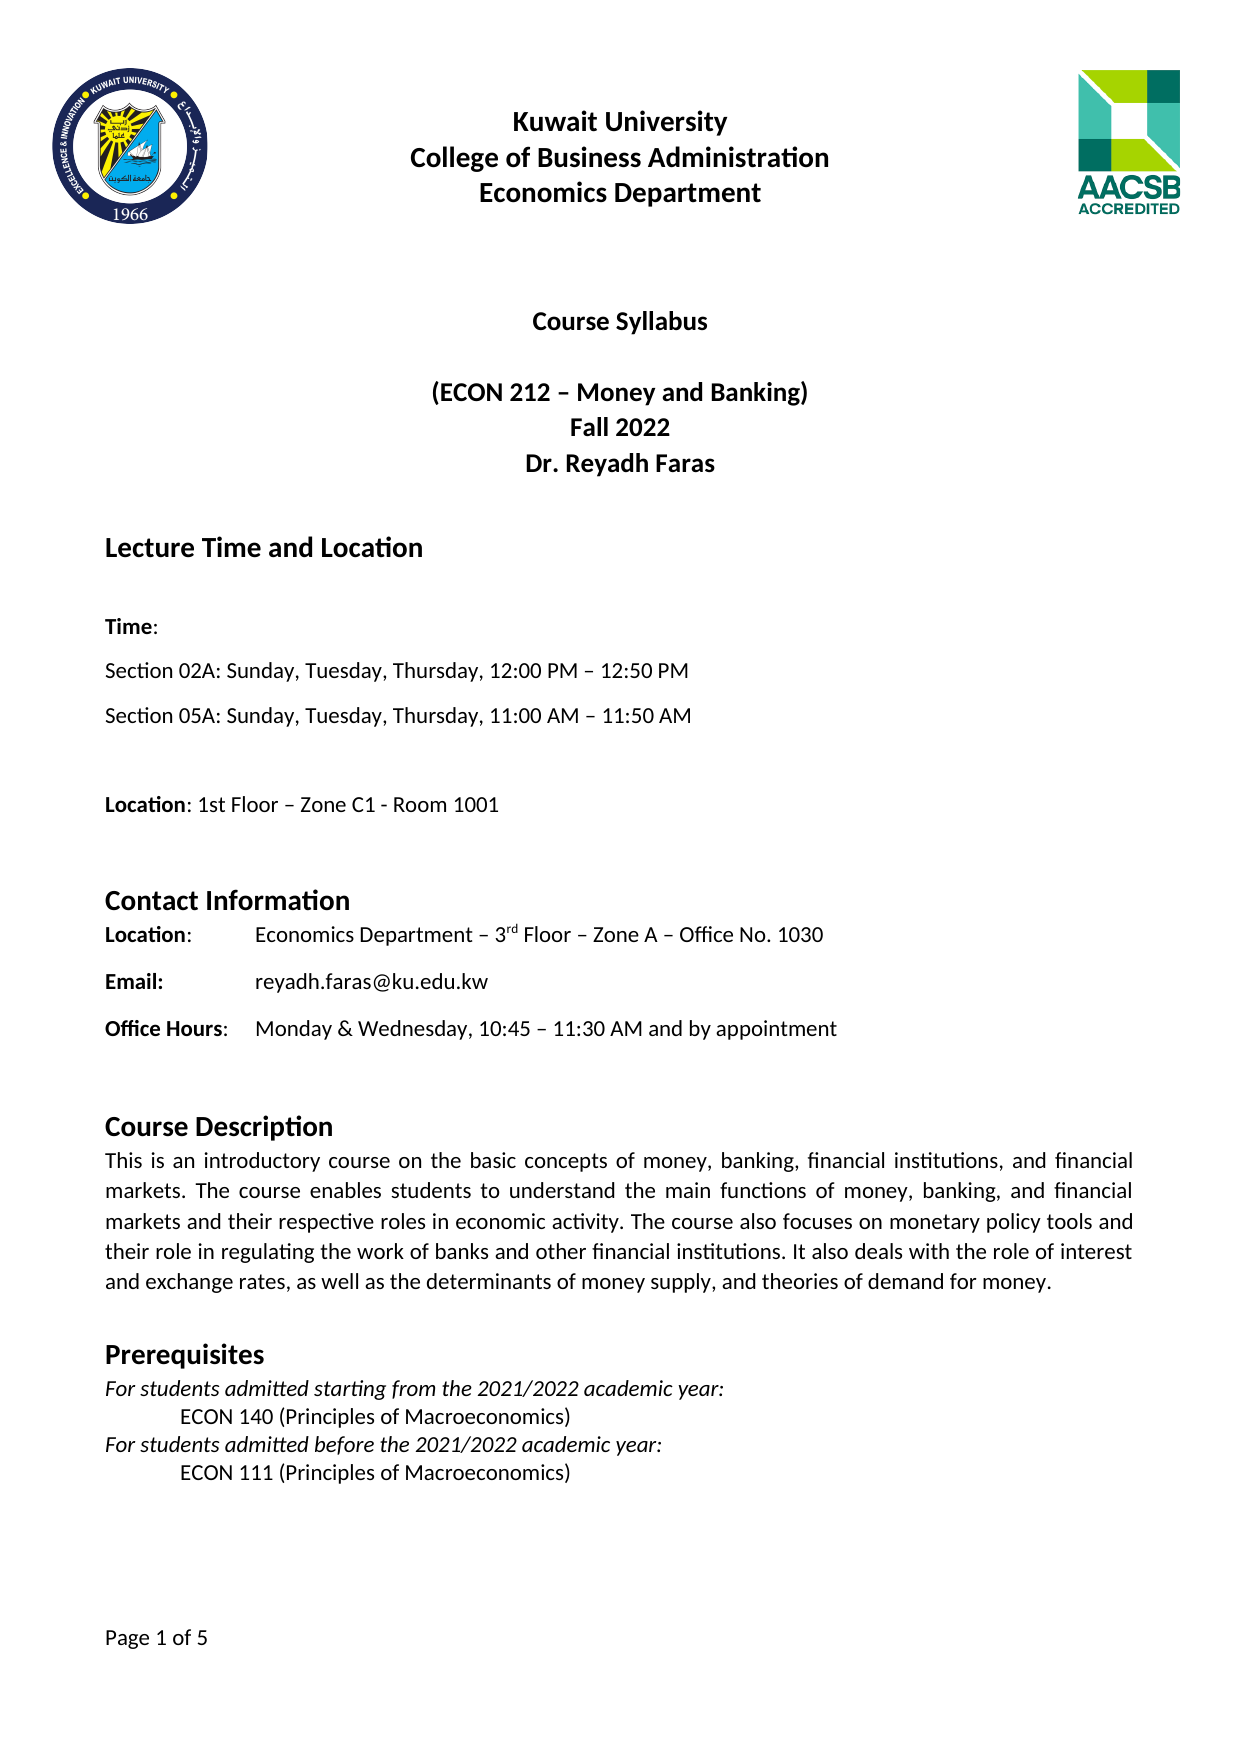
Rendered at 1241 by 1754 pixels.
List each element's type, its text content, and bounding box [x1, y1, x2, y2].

text ECON 111 (Principles of Macroeconomics) [105, 1458, 1135, 1486]
text Section 05A: Sunday, Tuesday, Thursday, 11:00 AM – 11:50 AM [105, 701, 1135, 729]
title Dr. Reyadh Faras [105, 446, 1135, 479]
text Location: Economics Department – 3rd Floor – Zone A – Office No. 1030 [105, 921, 1135, 948]
text Email: reyadh.faras@ku.edu.kw [105, 967, 1135, 995]
text This is an introductory course on the basic concepts of money, banking, financial institutions, and financial markets. The course enables students to understand the main functions of money, banking, and financial markets and their respective roles in economic activity. The course also focuses on monetary policy tools and their role in regulating the work of banks and other financial institutions. It also deals with the role of interest and exchange rates, as well as the determinants of money supply, and theories of demand for money. [105, 1146, 1135, 1295]
text Time: [105, 612, 1135, 640]
text Kuwait University [208, 103, 1077, 139]
text College of Business Administration [208, 139, 1077, 174]
text For students admitted before the 2021/2022 academic year: [105, 1430, 1135, 1458]
text Economics Department [208, 174, 1077, 210]
text ECON 140 (Principles of Macroeconomics) [105, 1402, 1135, 1430]
title Course Syllabus [105, 304, 1135, 337]
picture [52, 68, 208, 224]
title (ECON 212 – Money and Banking) [105, 375, 1135, 408]
subtitle Contact Information [105, 882, 1135, 918]
subtitle Course Description [105, 1108, 1135, 1144]
text Location: 1st Floor – Zone C1 - Room 1001 [105, 791, 1135, 818]
subtitle Lecture Time and Location [105, 529, 1135, 564]
subtitle Prerequisites [105, 1336, 1135, 1372]
text For students admitted starting from the 2021/2022 academic year: [105, 1374, 1135, 1402]
title Fall 2022 [105, 411, 1135, 443]
picture [1077, 70, 1181, 215]
text Section 02A: Sunday, Tuesday, Thursday, 12:00 PM – 12:50 PM [105, 656, 1135, 684]
text Office Hours: Monday & Wednesday, 10:45 – 11:30 AM and by appointment [105, 1014, 1135, 1042]
